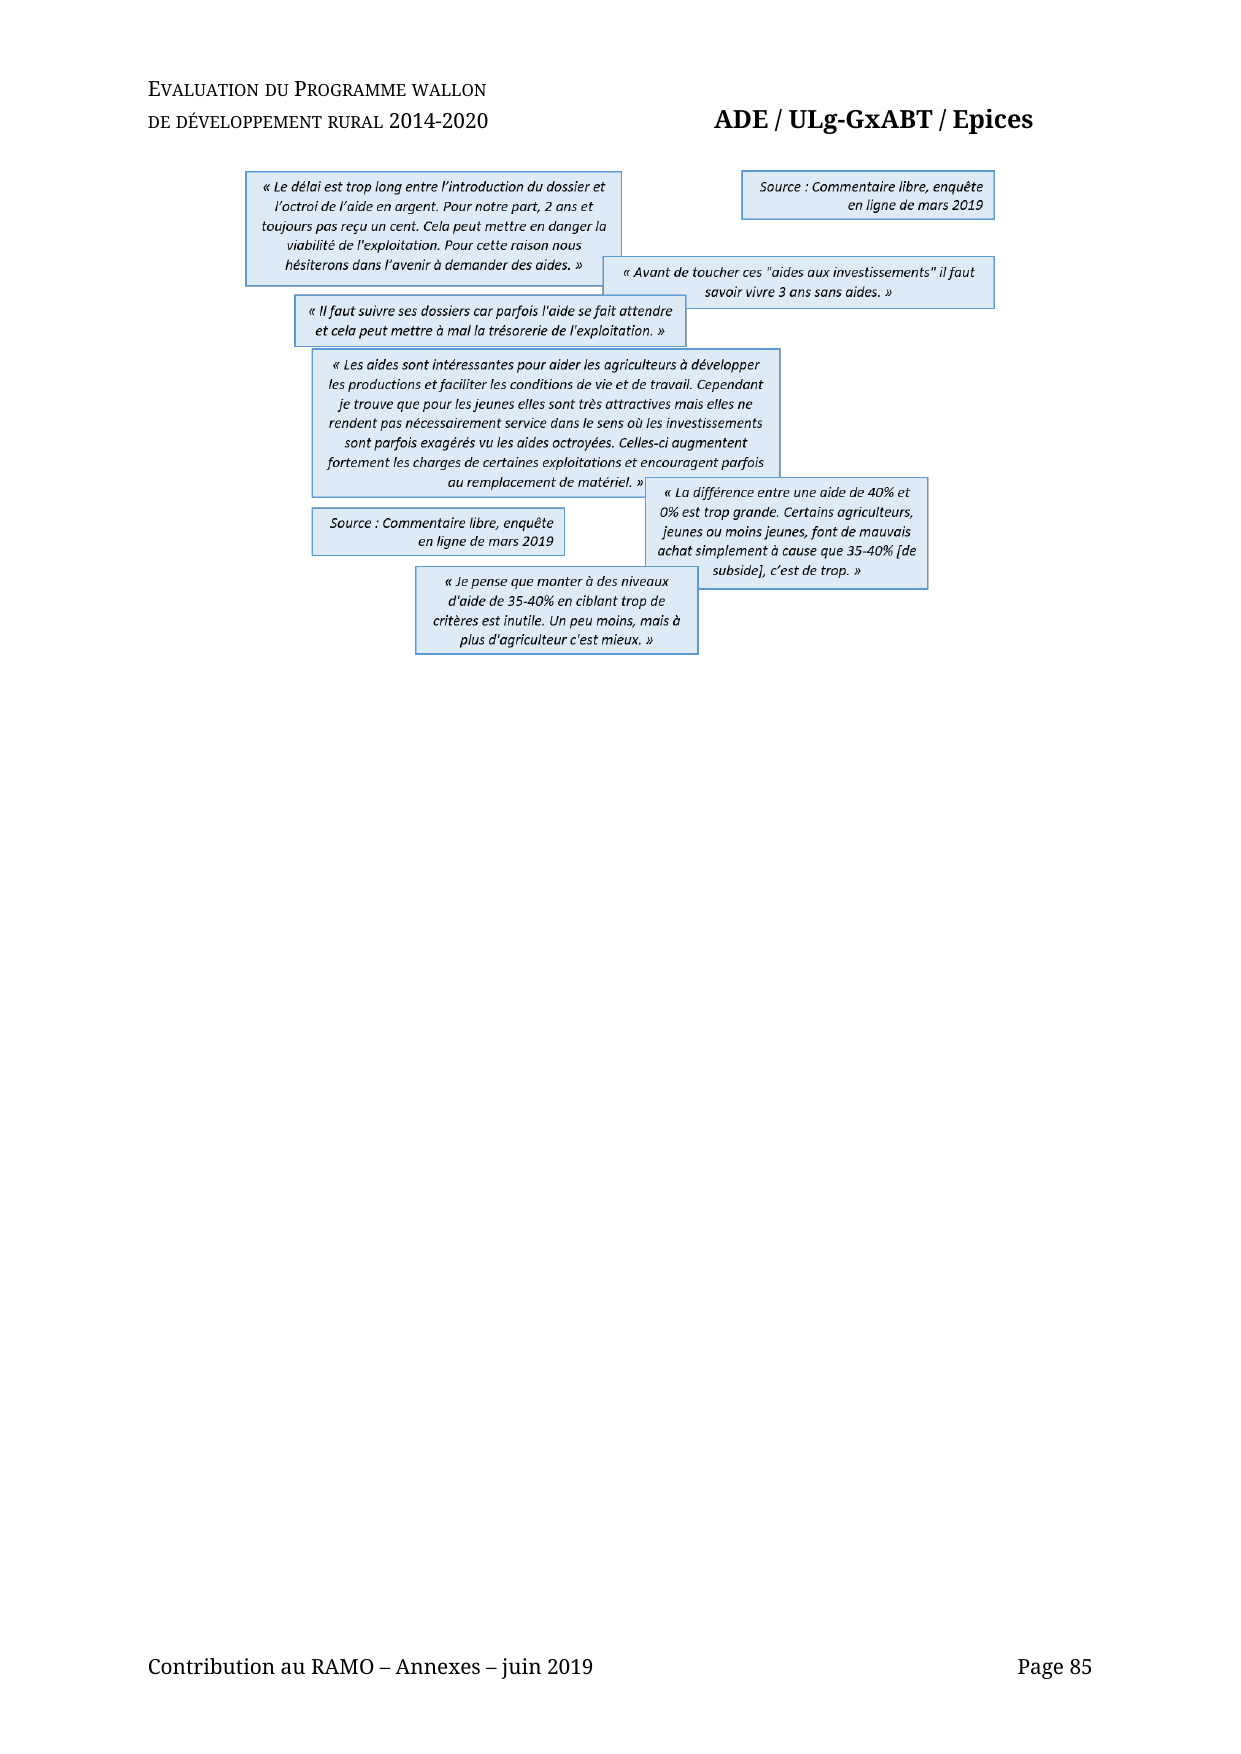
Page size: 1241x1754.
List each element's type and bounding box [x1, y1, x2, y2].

picture [245, 170, 995, 658]
